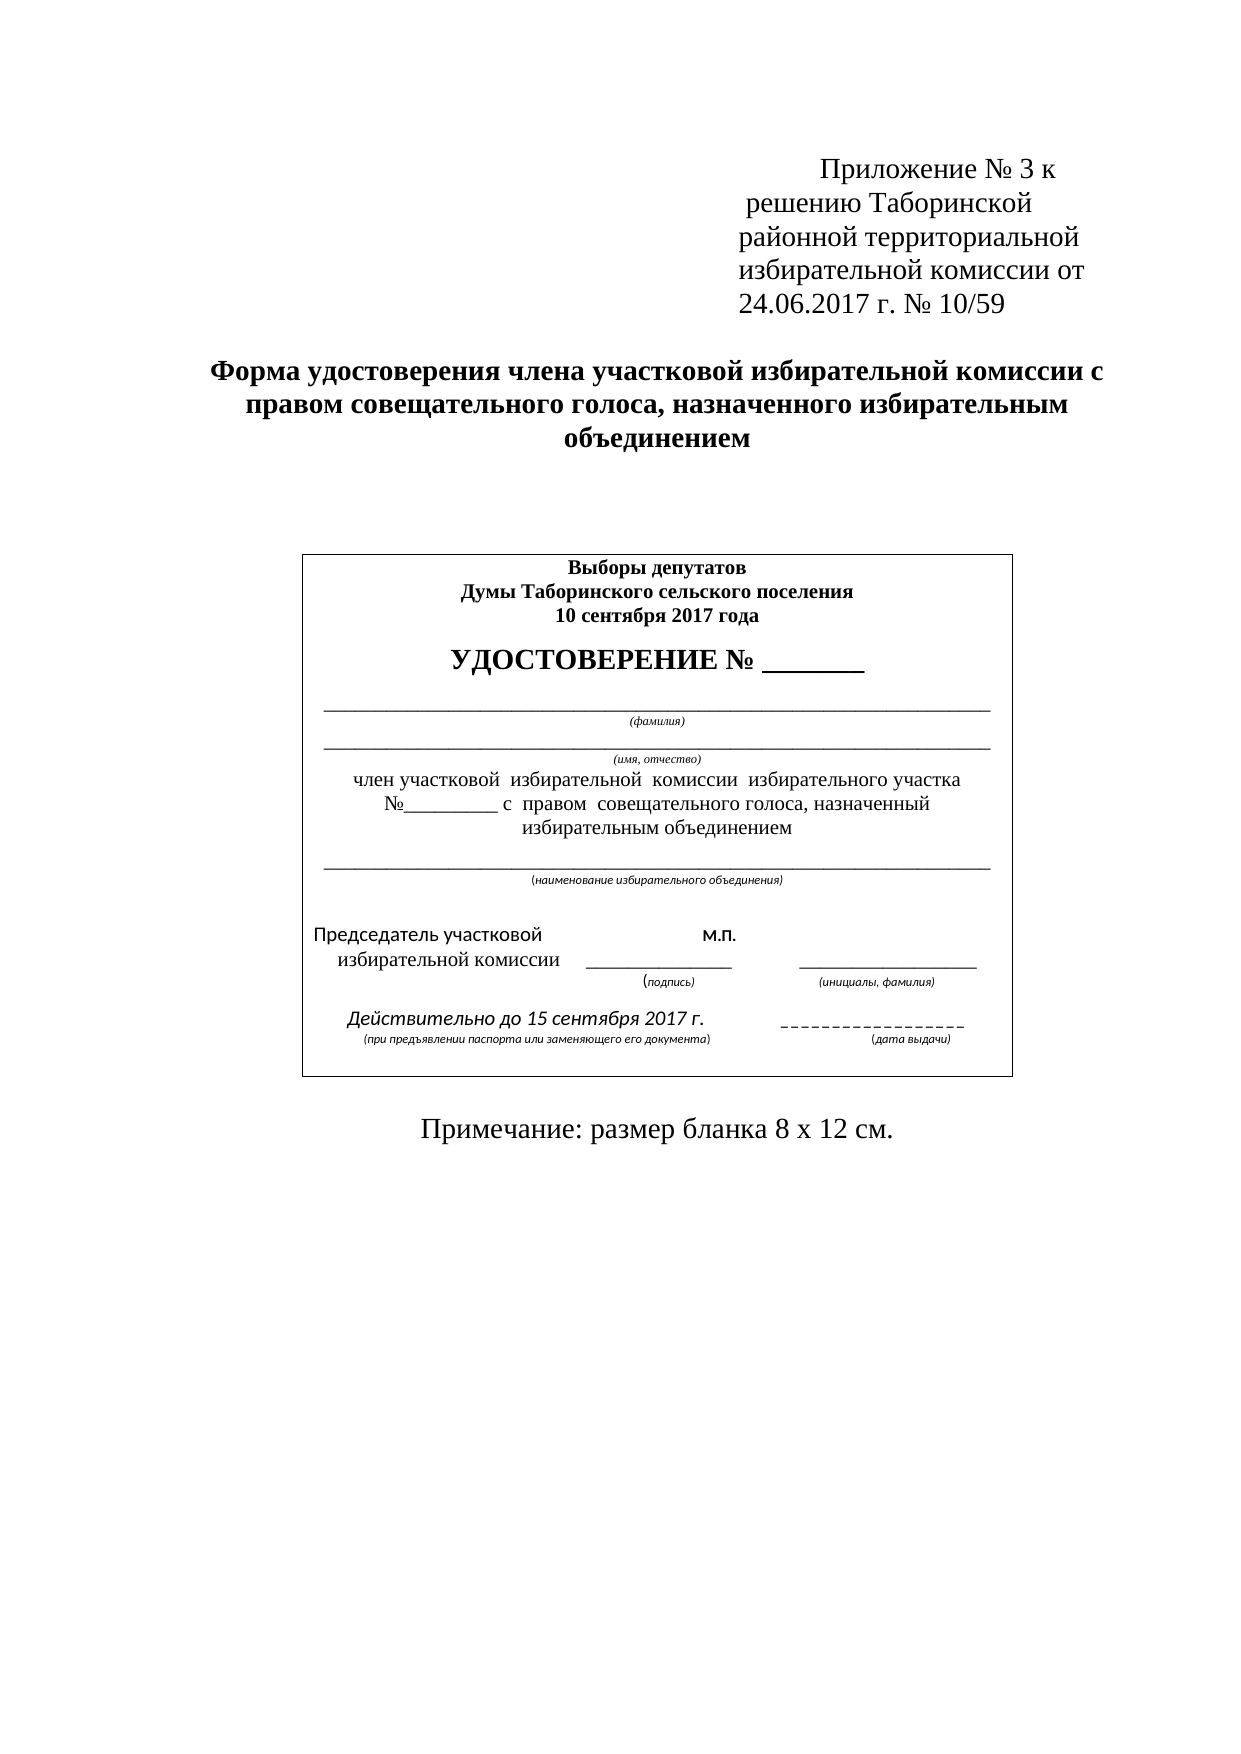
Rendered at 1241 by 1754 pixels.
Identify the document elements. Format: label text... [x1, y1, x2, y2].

text Примечание: размер бланка 8 х . [177, 1111, 1137, 1144]
text Приложение № 3 к [738, 152, 1137, 185]
text решению Таборинской районной территориальной избирательной комиссии от 24.06.2017 г. № 10/59 [738, 185, 1137, 319]
table_header Выборы депутатов Думы Таборинского сельского поселения 10 сентября 2017 года УДОСТОВЕРЕНИЕ № _______ ________________________________________________________________ (фамилия) ________________________________________________________________ (имя, отчество) член участковой избирательной комиссии избирательного участка №_________ с правом совещательного голоса, назначенный избирательным объединением ________________________________________________________________ (наименование избирательного объединения) Председатель участковой М.П. избирательной комиссии ______________ _________________ (подпись) (инициалы, фамилия) Действительно до 15 сентября 2017 г. __________________ (при предъявлении паспорта или заменяющего его документа) (дата выдачи) [303, 555, 1012, 1076]
text Форма удостоверения члена участковой избирательной комиссии с правом совещательного голоса, назначенного избирательным объединением [177, 353, 1137, 453]
